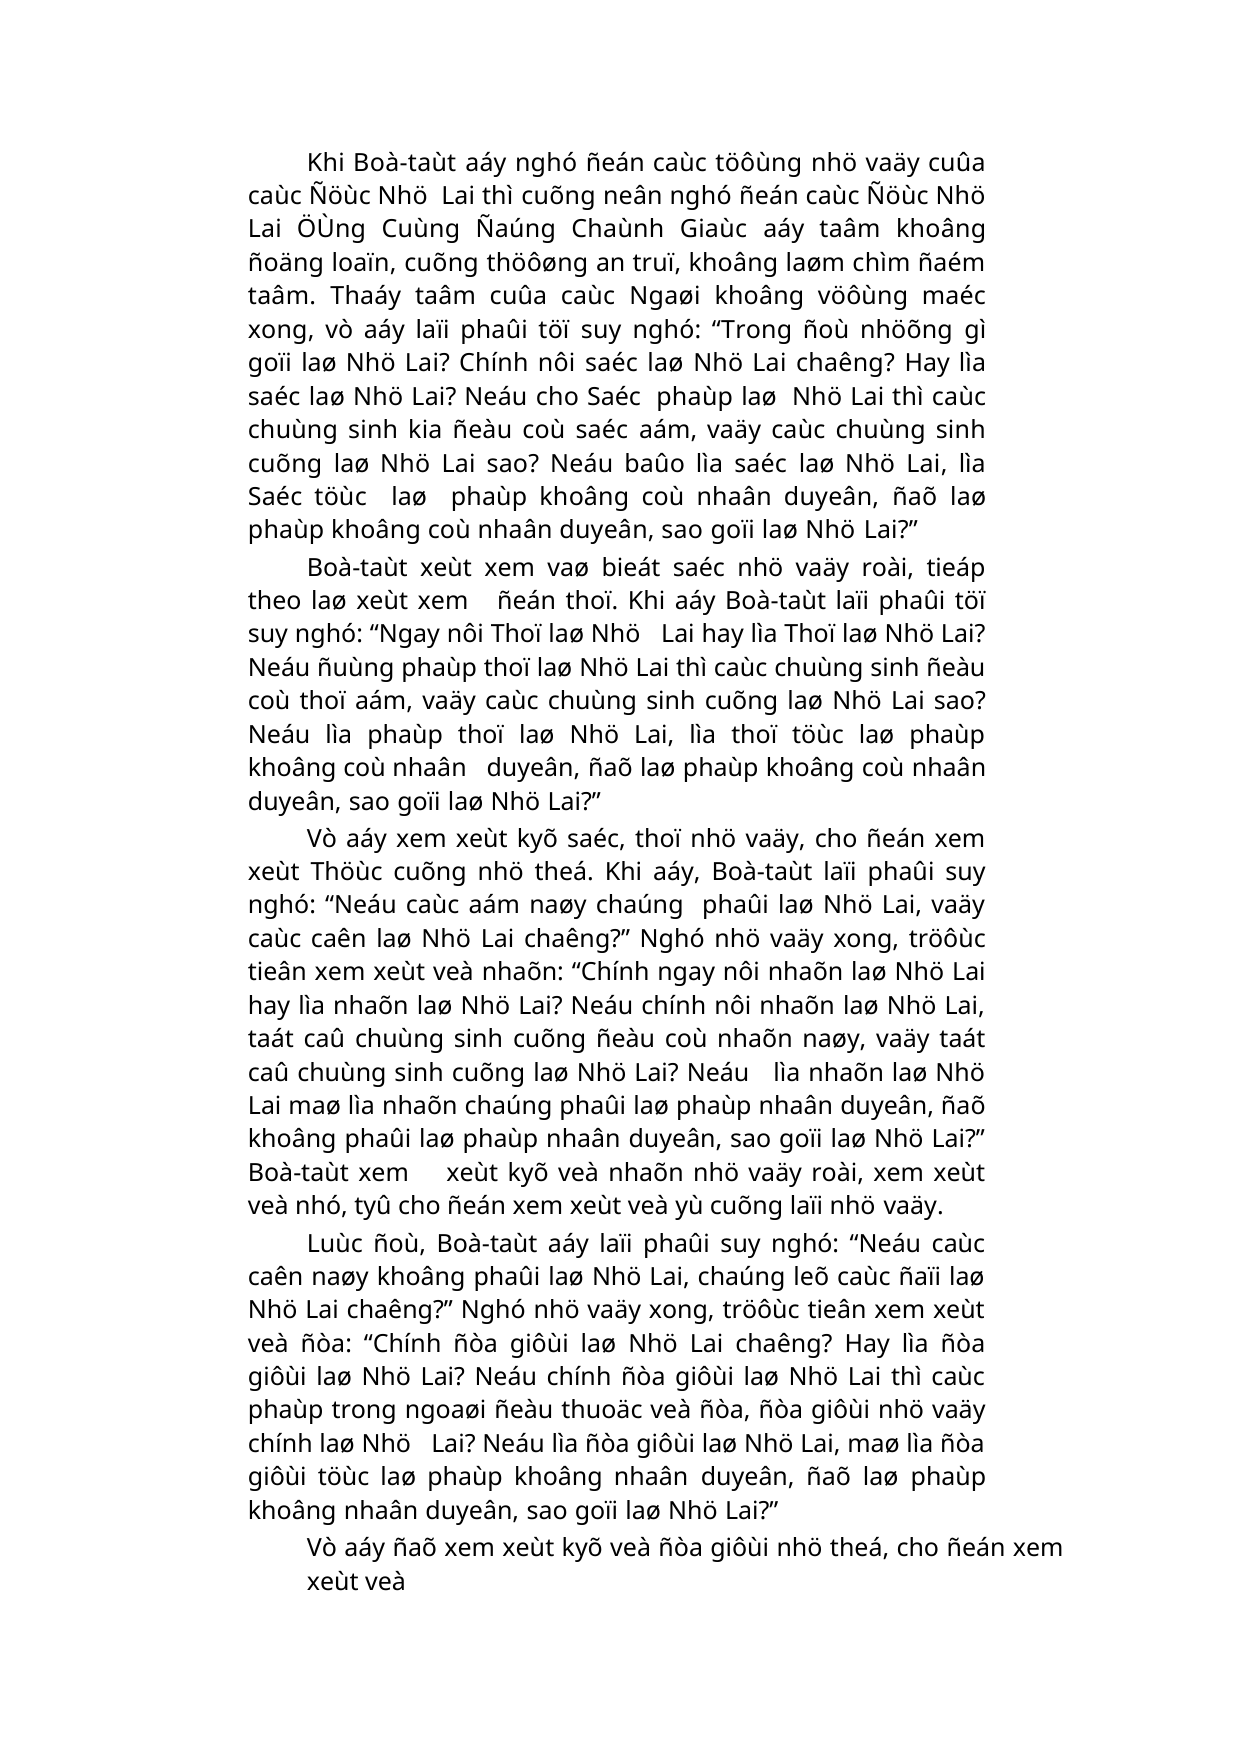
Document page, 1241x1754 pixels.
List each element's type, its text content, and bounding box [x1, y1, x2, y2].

text Boà-taùt xeùt xem vaø bieát saéc nhö vaäy roài, tieáp theo laø xeùt xem ñeán thoï. Khi aáy Boà-taùt laïi phaûi töï suy nghó: “Ngay nôi Thoï laø Nhö Lai hay lìa Thoï laø Nhö Lai? Neáu ñuùng phaùp thoï laø Nhö Lai thì caùc chuùng sinh ñeàu coù thoï aám, vaäy caùc chuùng sinh cuõng laø Nhö Lai sao? Neáu lìa phaùp thoï laø Nhö Lai, lìa thoï töùc laø phaùp khoâng coù nhaân duyeân, ñaõ laø phaùp khoâng coù nhaân duyeân, sao goïi laø Nhö Lai?” [248, 550, 986, 817]
text Vò aáy xem xeùt kyõ saéc, thoï nhö vaäy, cho ñeán xem xeùt Thöùc cuõng nhö theá. Khi aáy, Boà-taùt laïi phaûi suy nghó: “Neáu caùc aám naøy chaúng phaûi laø Nhö Lai, vaäy caùc caên laø Nhö Lai chaêng?” Nghó nhö vaäy xong, tröôùc tieân xem xeùt veà nhaõn: “Chính ngay nôi nhaõn laø Nhö Lai hay lìa nhaõn laø Nhö Lai? Neáu chính nôi nhaõn laø Nhö Lai, taát caû chuùng sinh cuõng ñeàu coù nhaõn naøy, vaäy taát caû chuùng sinh cuõng laø Nhö Lai? Neáu lìa nhaõn laø Nhö Lai maø lìa nhaõn chaúng phaûi laø phaùp nhaân duyeân, ñaõ khoâng phaûi laø phaùp nhaân duyeân, sao goïi laø Nhö Lai?” Boà-taùt xem xeùt kyõ veà nhaõn nhö vaäy roài, xem xeùt veà nhó, tyû cho ñeán xem xeùt veà yù cuõng laïi nhö vaäy. [248, 821, 986, 1222]
text Vò aáy ñaõ xem xeùt kyõ veà ñòa giôùi nhö theá, cho ñeán xem xeùt veà [307, 1529, 1065, 1598]
text Khi Boà-taùt aáy nghó ñeán caùc töôùng nhö vaäy cuûa caùc Ñöùc Nhö Lai thì cuõng neân nghó ñeán caùc Ñöùc Nhö Lai ÖÙng Cuùng Ñaúng Chaùnh Giaùc aáy taâm khoâng ñoäng loaïn, cuõng thöôøng an truï, khoâng laøm chìm ñaém taâm. Thaáy taâm cuûa caùc Ngaøi khoâng vöôùng maéc xong, vò aáy laïi phaûi töï suy nghó: “Trong ñoù nhöõng gì goïi laø Nhö Lai? Chính nôi saéc laø Nhö Lai chaêng? Hay lìa saéc laø Nhö Lai? Neáu cho Saéc phaùp laø Nhö Lai thì caùc chuùng sinh kia ñeàu coù saéc aám, vaäy caùc chuùng sinh cuõng laø Nhö Lai sao? Neáu baûo lìa saéc laø Nhö Lai, lìa Saéc töùc laø phaùp khoâng coù nhaân duyeân, ñaõ laø phaùp khoâng coù nhaân duyeân, sao goïi laø Nhö Lai?” [248, 145, 986, 546]
text Luùc ñoù, Boà-taùt aáy laïi phaûi suy nghó: “Neáu caùc caên naøy khoâng phaûi laø Nhö Lai, chaúng leõ caùc ñaïi laø Nhö Lai chaêng?” Nghó nhö vaäy xong, tröôùc tieân xem xeùt veà ñòa: “Chính ñòa giôùi laø Nhö Lai chaêng? Hay lìa ñòa giôùi laø Nhö Lai? Neáu chính ñòa giôùi laø Nhö Lai thì caùc phaùp trong ngoaøi ñeàu thuoäc veà ñòa, ñòa giôùi nhö vaäy chính laø Nhö Lai? Neáu lìa ñòa giôùi laø Nhö Lai, maø lìa ñòa giôùi töùc laø phaùp khoâng nhaân duyeân, ñaõ laø phaùp khoâng nhaân duyeân, sao goïi laø Nhö Lai?” [248, 1226, 986, 1526]
